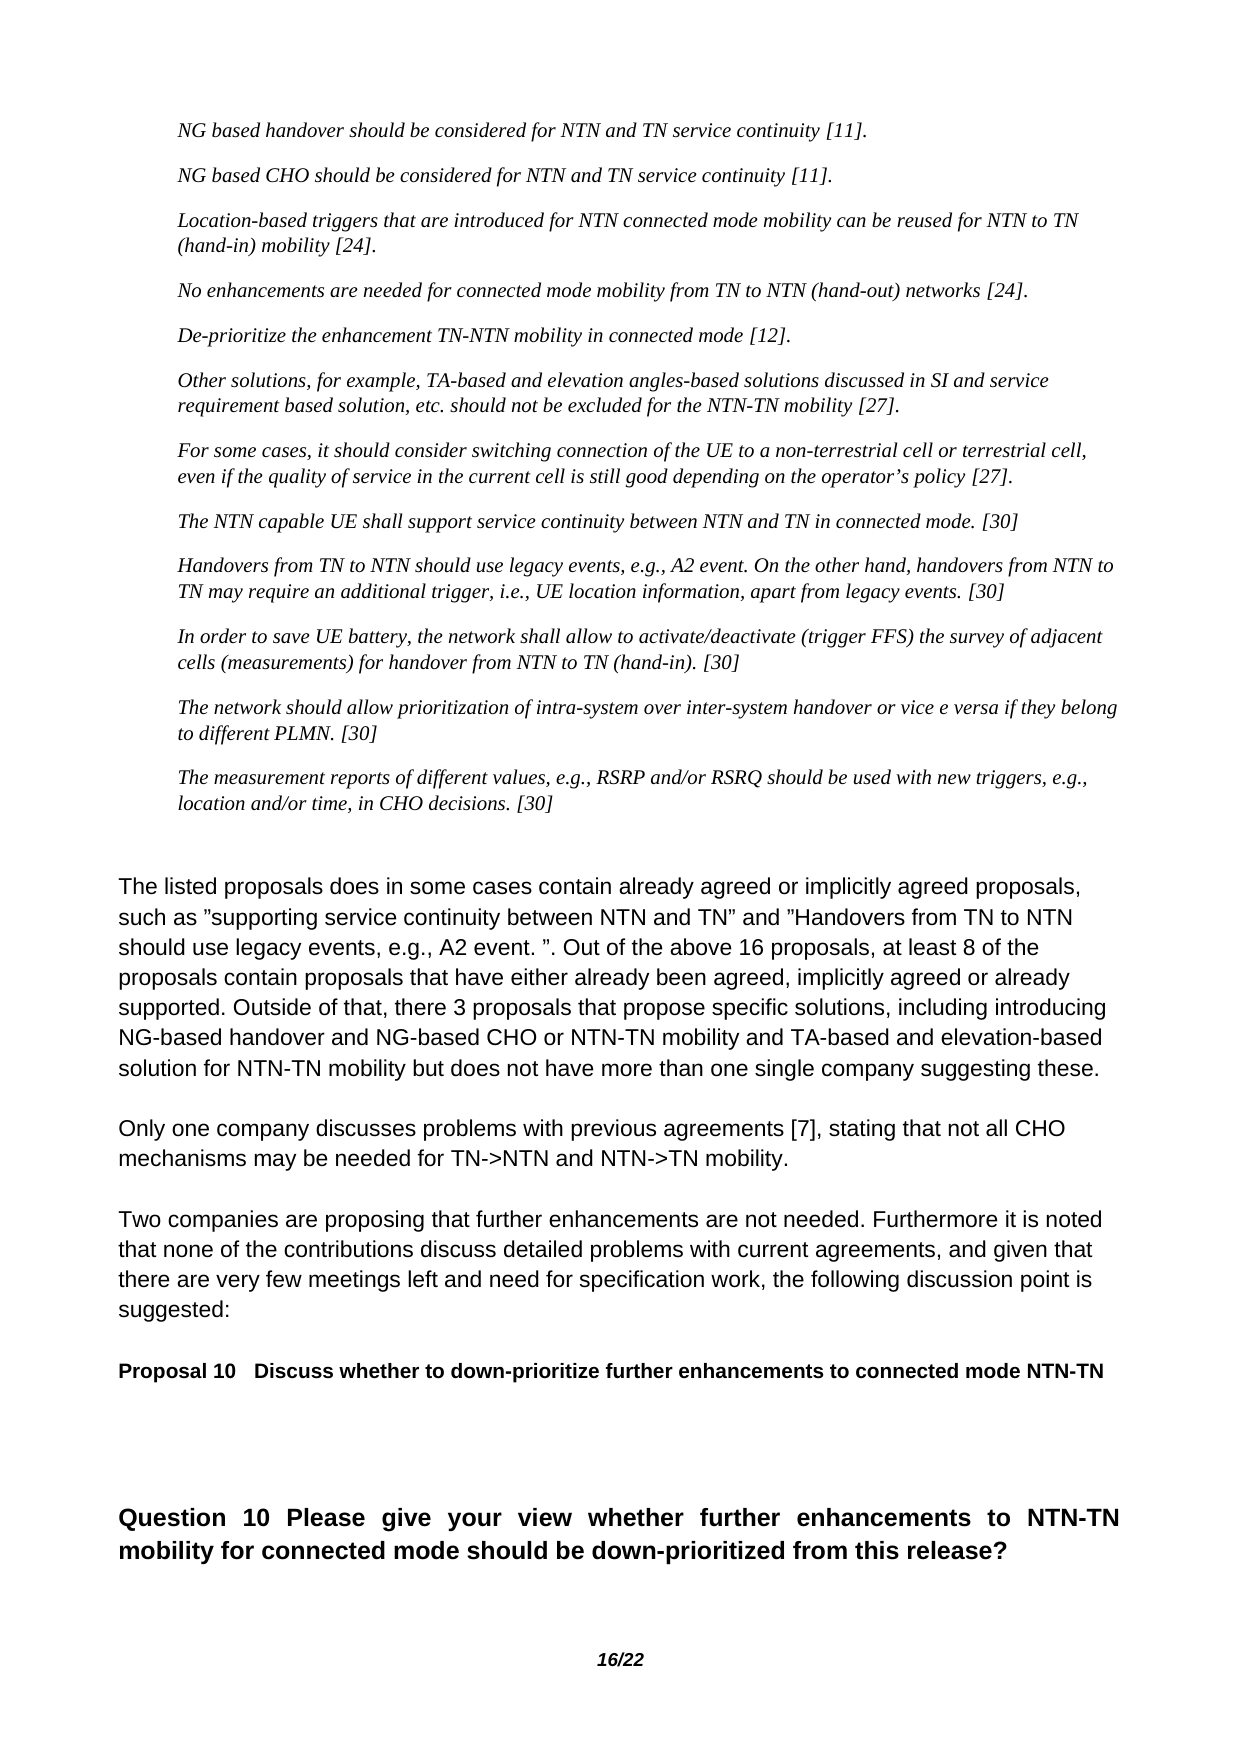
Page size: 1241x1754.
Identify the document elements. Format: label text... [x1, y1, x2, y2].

list The listed proposals does in some cases contain already agreed or implicitly agreed proposals, such as ”supporting service continuity between NTN and TN” and ”Handovers from TN to NTN should use legacy events, e.g., A2 event. ”. Out of the above 16 proposals, at least 8 of the proposals contain proposals that have either already been agreed, implicitly agreed or already supported. Outside of that, there 3 proposals that propose specific solutions, including introducing NG-based handover and NG-based CHO or NTN-TN mobility and TA-based and elevation-based solution for NTN-TN mobility but does not have more than one single company suggesting these. [118, 873, 1122, 1081]
text The network should allow prioritization of intra-system over inter-system handover or vice e versa if they belong to different PLMN. [30] [177, 695, 1122, 745]
text No enhancements are needed for connected mode mobility from TN to NTN (hand-out) networks [24]. [177, 278, 1122, 302]
text De-prioritize the enhancement TN-NTN mobility in connected mode [12]. [177, 323, 1122, 347]
text Other solutions, for example, TA-based and elevation angles-based solutions discussed in SI and service requirement based solution, etc. should not be excluded for the NTN-TN mobility [27]. [177, 367, 1122, 417]
text The NTN capable UE shall support service continuity between NTN and TN in connected mode. [30] [177, 509, 1122, 533]
text NG based CHO should be considered for NTN and TN service continuity [11]. [177, 163, 1122, 187]
text For some cases, it should consider switching connection of the UE to a non-terrestrial cell or terrestrial cell, even if the quality of service in the current cell is still good depending on the operator’s policy [27]. [177, 438, 1122, 488]
text Discuss whether to down-prioritize further enhancements to connected mode NTN-TN [118, 1358, 1122, 1382]
text The measurement reports of different values, e.g., RSRP and/or RSRQ should be used with new triggers, e.g., location and/or time, in CHO decisions. [30] [177, 765, 1122, 815]
text Location-based triggers that are introduced for NTN connected mode mobility can be reused for NTN to TN (hand-in) mobility [24]. [177, 207, 1122, 257]
text NG based handover should be considered for NTN and TN service continuity [11]. [177, 118, 1122, 142]
list Two companies are proposing that further enhancements are not needed. Furthermore it is noted that none of the contributions discuss detailed problems with current agreements, and given that there are very few meetings left and need for specification work, the following discussion point is suggested: [118, 1206, 1122, 1322]
list Only one company discusses problems with previous agreements [7], stating that not all CHO mechanisms may be needed for TN->NTN and NTN->TN mobility. [118, 1115, 1122, 1171]
text In order to save UE battery, the network shall allow to activate/deactivate (trigger FFS) the survey of adjacent cells (measurements) for handover from NTN to TN (hand-in). [30] [177, 624, 1122, 674]
text Question 10 Please give your view whether further enhancements to NTN-TN mobility for connected mode should be down-prioritized from this release? [118, 1503, 1122, 1564]
text Handovers from TN to NTN should use legacy events, e.g., A2 event. On the other hand, handovers from NTN to TN may require an additional trigger, i.e., UE location information, apart from legacy events. [30] [177, 553, 1122, 603]
